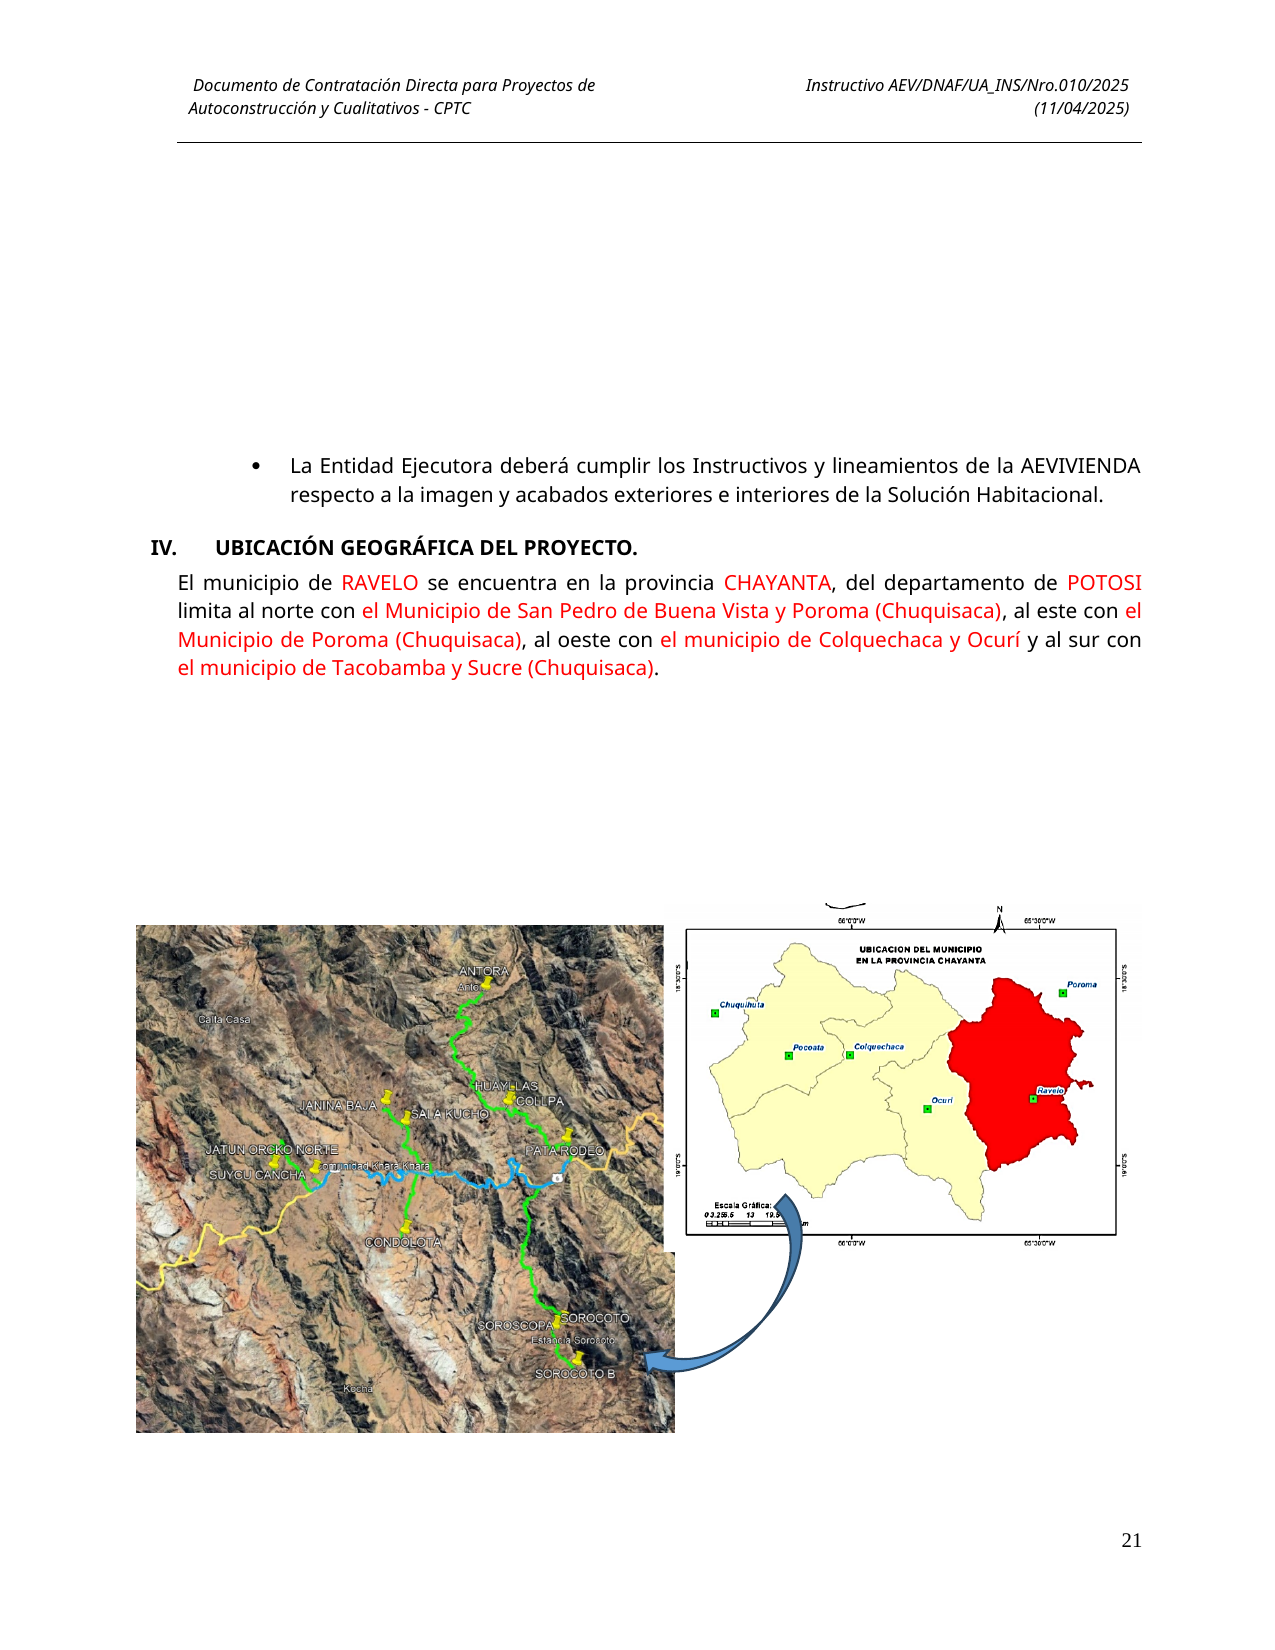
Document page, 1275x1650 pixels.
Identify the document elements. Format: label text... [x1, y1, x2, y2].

list UBICACIÓN GEOGRÁFICA DEL PROYECTO. [177, 533, 1142, 562]
picture [136, 903, 1142, 1433]
list La Entidad Ejecutora deberá cumplir los Instructivos y lineamientos de la AEVIVIENDA respecto a la imagen y acabados exteriores e interiores de la Solución Habitacional. [252, 451, 1142, 508]
text El municipio de RAVELO se encuentra en la provincia CHAYANTA, del departamento de POTOSI limita al norte con el Municipio de San Pedro de Buena Vista y Poroma (Chuquisaca), al este con el Municipio de Poroma (Chuquisaca), al oeste con el municipio de Colquechaca y Ocurí y al sur con el municipio de Tacobamba y Sucre (Chuquisaca). [177, 568, 1142, 682]
